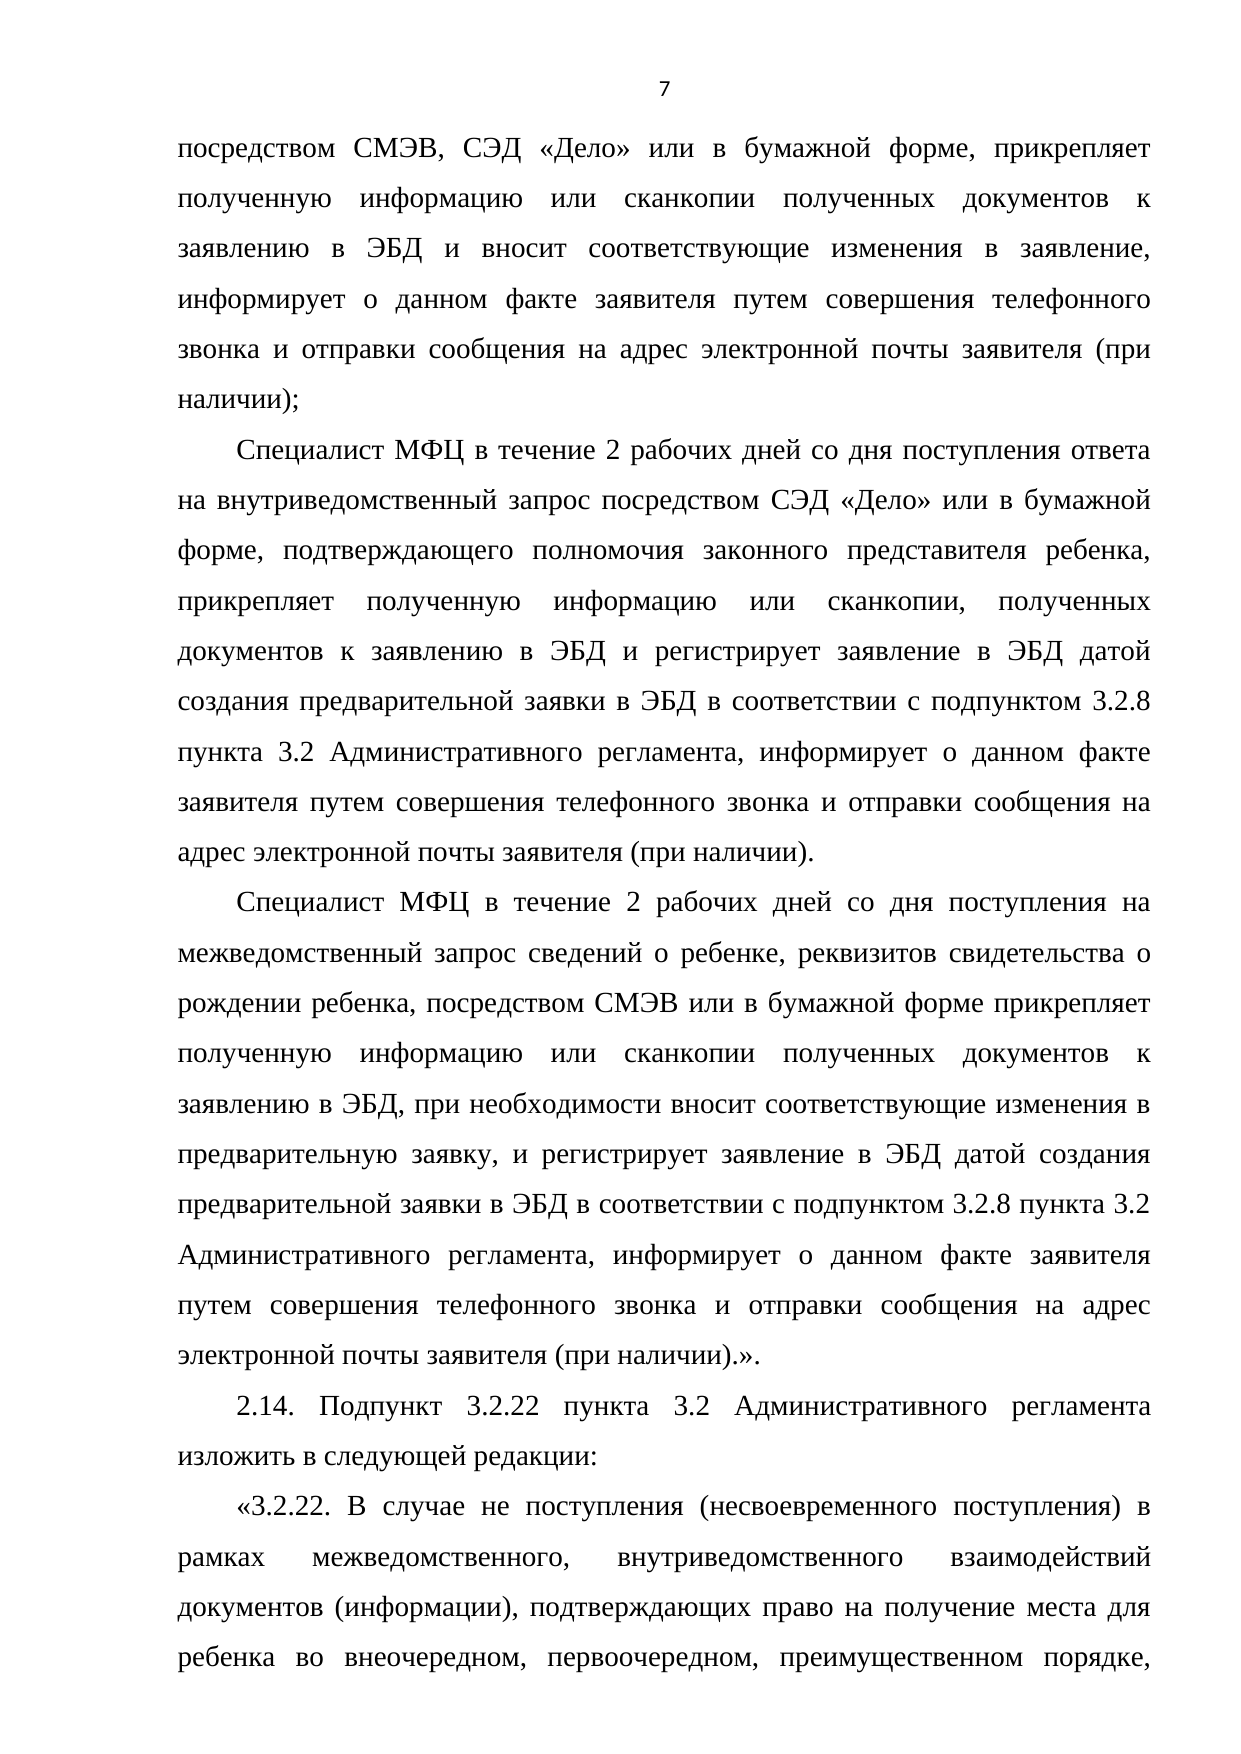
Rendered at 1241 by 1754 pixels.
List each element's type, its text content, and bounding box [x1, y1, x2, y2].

text Специалист МФЦ в течение 2 рабочих дней со дня поступления ответа на внутриведомственный запрос посредством СЭД «Дело» или в бумажной форме, подтверждающего полномочия законного представителя ребенка, прикрепляет полученную информацию или сканкопии, полученных документов к заявлению в ЭБД и регистрирует заявление в ЭБД датой создания предварительной заявки в ЭБД в соответствии с подпунктом 3.2.8 пункта 3.2 Административного регламента, информирует о данном факте заявителя путем совершения телефонного звонка и отправки сообщения на адрес электронной почты заявителя (при наличии). [177, 432, 1152, 868]
text Специалист МФЦ в течение 2 рабочих дней со дня поступления на межведомственный запрос сведений о ребенке, реквизитов свидетельства о рождении ребенка, посредством СМЭВ или в бумажной форме прикрепляет полученную информацию или сканкопии полученных документов к заявлению в ЭБД, при необходимости вносит соответствующие изменения в предварительную заявку, и регистрирует заявление в ЭБД датой создания предварительной заявки в ЭБД в соответствии с подпунктом 3.2.8 пункта 3.2 Административного регламента, информирует о данном факте заявителя путем совершения телефонного звонка и отправки сообщения на адрес электронной почты заявителя (при наличии).». [177, 884, 1152, 1371]
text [177, 130, 1152, 415]
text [177, 1488, 1152, 1673]
list Подпункт 3.2.22 пункта 3.2 Административного регламента изложить в следующей редакции: [177, 1388, 1152, 1472]
